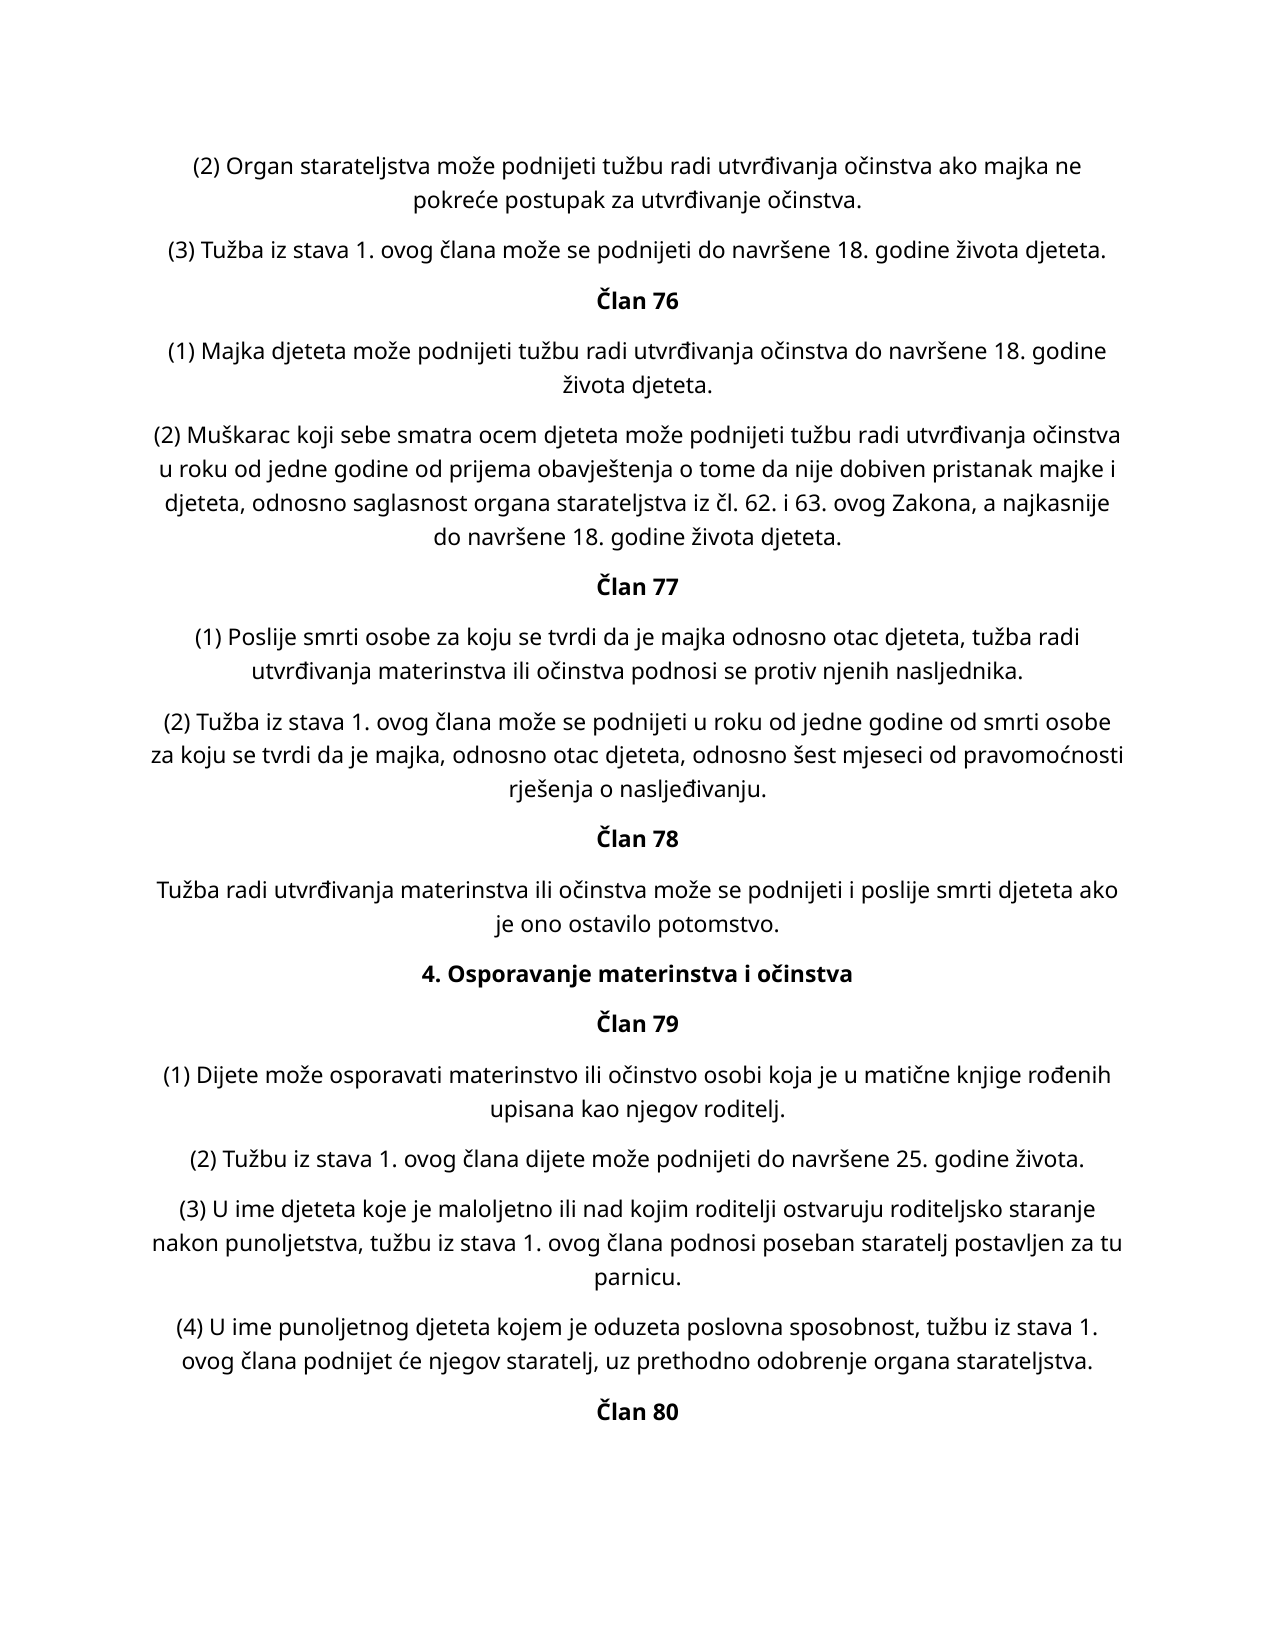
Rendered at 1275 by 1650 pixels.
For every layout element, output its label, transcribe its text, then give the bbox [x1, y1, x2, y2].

text (3) U ime djeteta koje je maloljetno ili nad kojim roditelji ostvaruju roditeljsko staranje nakon punoljetstva, tužbu iz stava 1. ovog člana podnosi poseban staratelj postavljen za tu parnicu. [150, 1193, 1125, 1292]
text (1) Dijete može osporavati materinstvo ili očinstvo osobi koja je u matične knjige rođenih upisana kao njegov roditelj. [150, 1059, 1125, 1124]
text Član 76 [150, 284, 1125, 316]
text (2) Organ starateljstva može podnijeti tužbu radi utvrđivanja očinstva ako majka ne pokreće postupak za utvrđivanje očinstva. [150, 150, 1125, 215]
text (4) U ime punoljetnog djeteta kojem je oduzeta poslovna sposobnost, tužbu iz stava 1. ovog člana podnijet će njegov staratelj, uz prethodno odobrenje organa starateljstva. [150, 1311, 1125, 1376]
text Član 79 [150, 1008, 1125, 1039]
text (2) Tužba iz stava 1. ovog člana može se podnijeti u roku od jedne godine od smrti osobe za koju se tvrdi da je majka, odnosno otac djeteta, odnosno šest mjeseci od pravomoćnosti rješenja o nasljeđivanju. [150, 705, 1125, 804]
text Član 77 [150, 571, 1125, 602]
text 4. Osporavanje materinstva i očinstva [150, 958, 1125, 989]
text (2) Tužbu iz stava 1. ovog člana dijete može podnijeti do navršene 25. godine života. [150, 1143, 1125, 1174]
text (1) Poslije smrti osobe za koju se tvrdi da je majka odnosno otac djeteta, tužba radi utvrđivanja materinstva ili očinstva podnosi se protiv njenih nasljednika. [150, 621, 1125, 686]
text (1) Majka djeteta može podnijeti tužbu radi utvrđivanja očinstva do navršene 18. godine života djeteta. [150, 335, 1125, 400]
text Tužba radi utvrđivanja materinstva ili očinstva može se podnijeti i poslije smrti djeteta ako je ono ostavilo potomstvo. [150, 874, 1125, 939]
text (2) Muškarac koji sebe smatra ocem djeteta može podnijeti tužbu radi utvrđivanja očinstva u roku od jedne godine od prijema obavještenja o tome da nije dobiven pristanak majke i djeteta, odnosno saglasnost organa starateljstva iz čl. 62. i 63. ovog Zakona, a najkasnije do navršene 18. godine života djeteta. [150, 419, 1125, 552]
text (3) Tužba iz stava 1. ovog člana može se podnijeti do navršene 18. godine života djeteta. [150, 234, 1125, 265]
text Član 78 [150, 823, 1125, 854]
text Član 80 [150, 1395, 1125, 1427]
